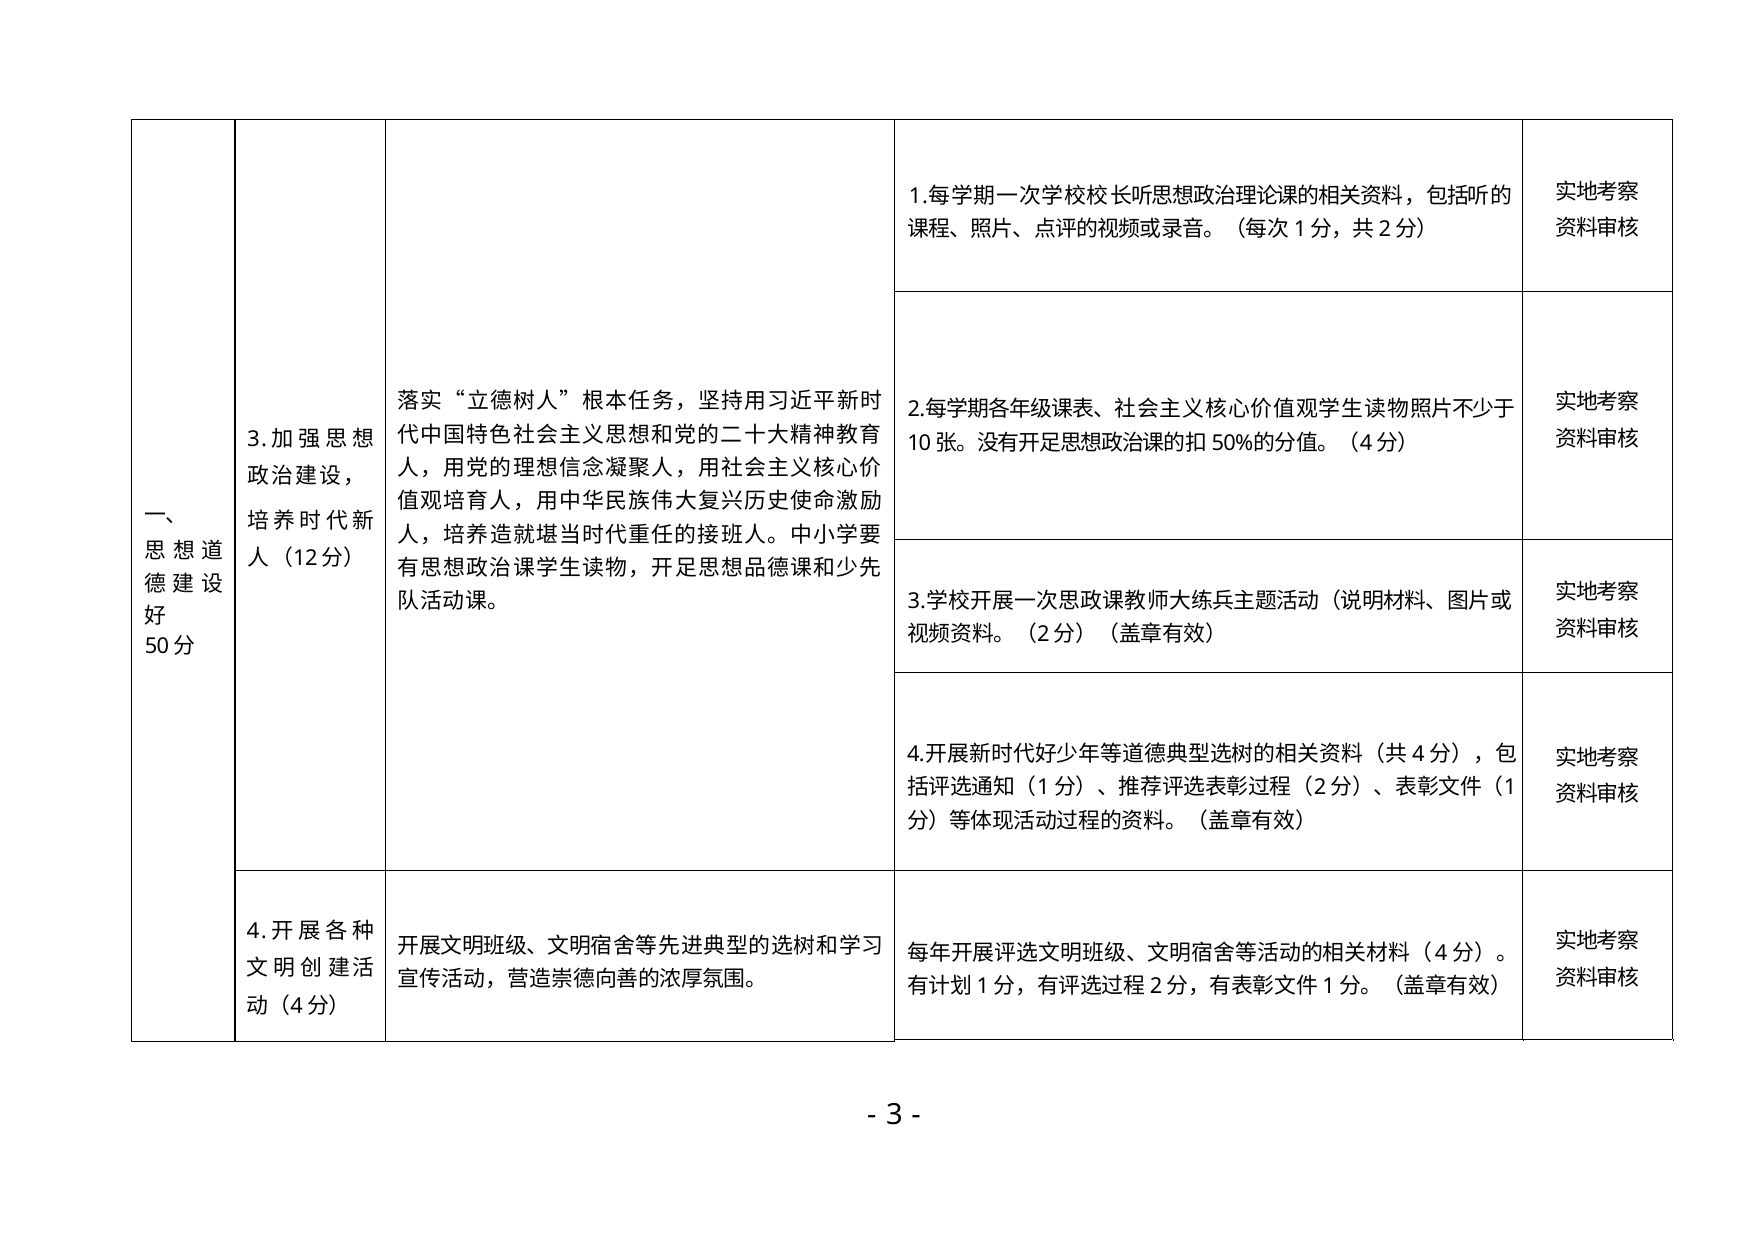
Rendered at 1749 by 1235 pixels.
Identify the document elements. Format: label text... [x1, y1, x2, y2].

table_cell 实地考察 资料审核 [1523, 673, 1672, 870]
table_cell 每年开展评选文明班级、文明宿舍等活动的相关材料（4分）。有计划1分，有评选过程2分，有表彰文件1分。（盖章有效） [895, 871, 1522, 1039]
table_header 3.加强思想政治建设， 培养时代新人（12分） [236, 120, 385, 870]
table_cell 实地考察 资料审核 [1523, 292, 1672, 539]
table_cell 实地考察 资料审核 [1523, 540, 1672, 672]
table_cell 实地考察 资料审核 [1523, 871, 1672, 1039]
table_cell 4.开展各种文明创建活动（4分） [236, 871, 385, 1041]
table_header 1.每学期一次学校校长听思想政治理论课的相关资料，包括听的课程、照片、点评的视频或录音。（每次1分，共2分） [895, 120, 1522, 291]
table_cell 开展文明班级、文明宿舍等先进典型的选树和学习宣传活动，营造崇德向善的浓厚氛围。 [386, 871, 894, 1041]
table_cell 4.开展新时代好少年等道德典型选树的相关资料（共4分），包括评选通知（1分）、推荐评选表彰过程（2分）、表彰文件（1分）等体现活动过程的资料。（盖章有效） [895, 673, 1522, 870]
table_cell 2.每学期各年级课表、社会主义核心价值观学生读物照片不少于10张。没有开足思想政治课的扣50%的分值。（4分） [895, 292, 1522, 539]
table_cell 3.学校开展一次思政课教师大练兵主题活动（说明材料、图片或视频资料。（2分）（盖章有效） [895, 540, 1522, 672]
table_header 实地考察 资料审核 [1523, 120, 1672, 291]
table_header 落实“立德树人”根本任务，坚持用习近平新时代中国特色社会主义思想和党的二十大精神教育人，用党的理想信念凝聚人，用社会主义核心价值观培育人，用中华民族伟大复兴历史使命激励人，培养造就堪当时代重任的接班人。中小学要有思想政治课学生读物，开足思想品德课和少先队活动课。 [386, 120, 894, 870]
table_header 一、 思想道德建设好 50分 [132, 120, 234, 1041]
